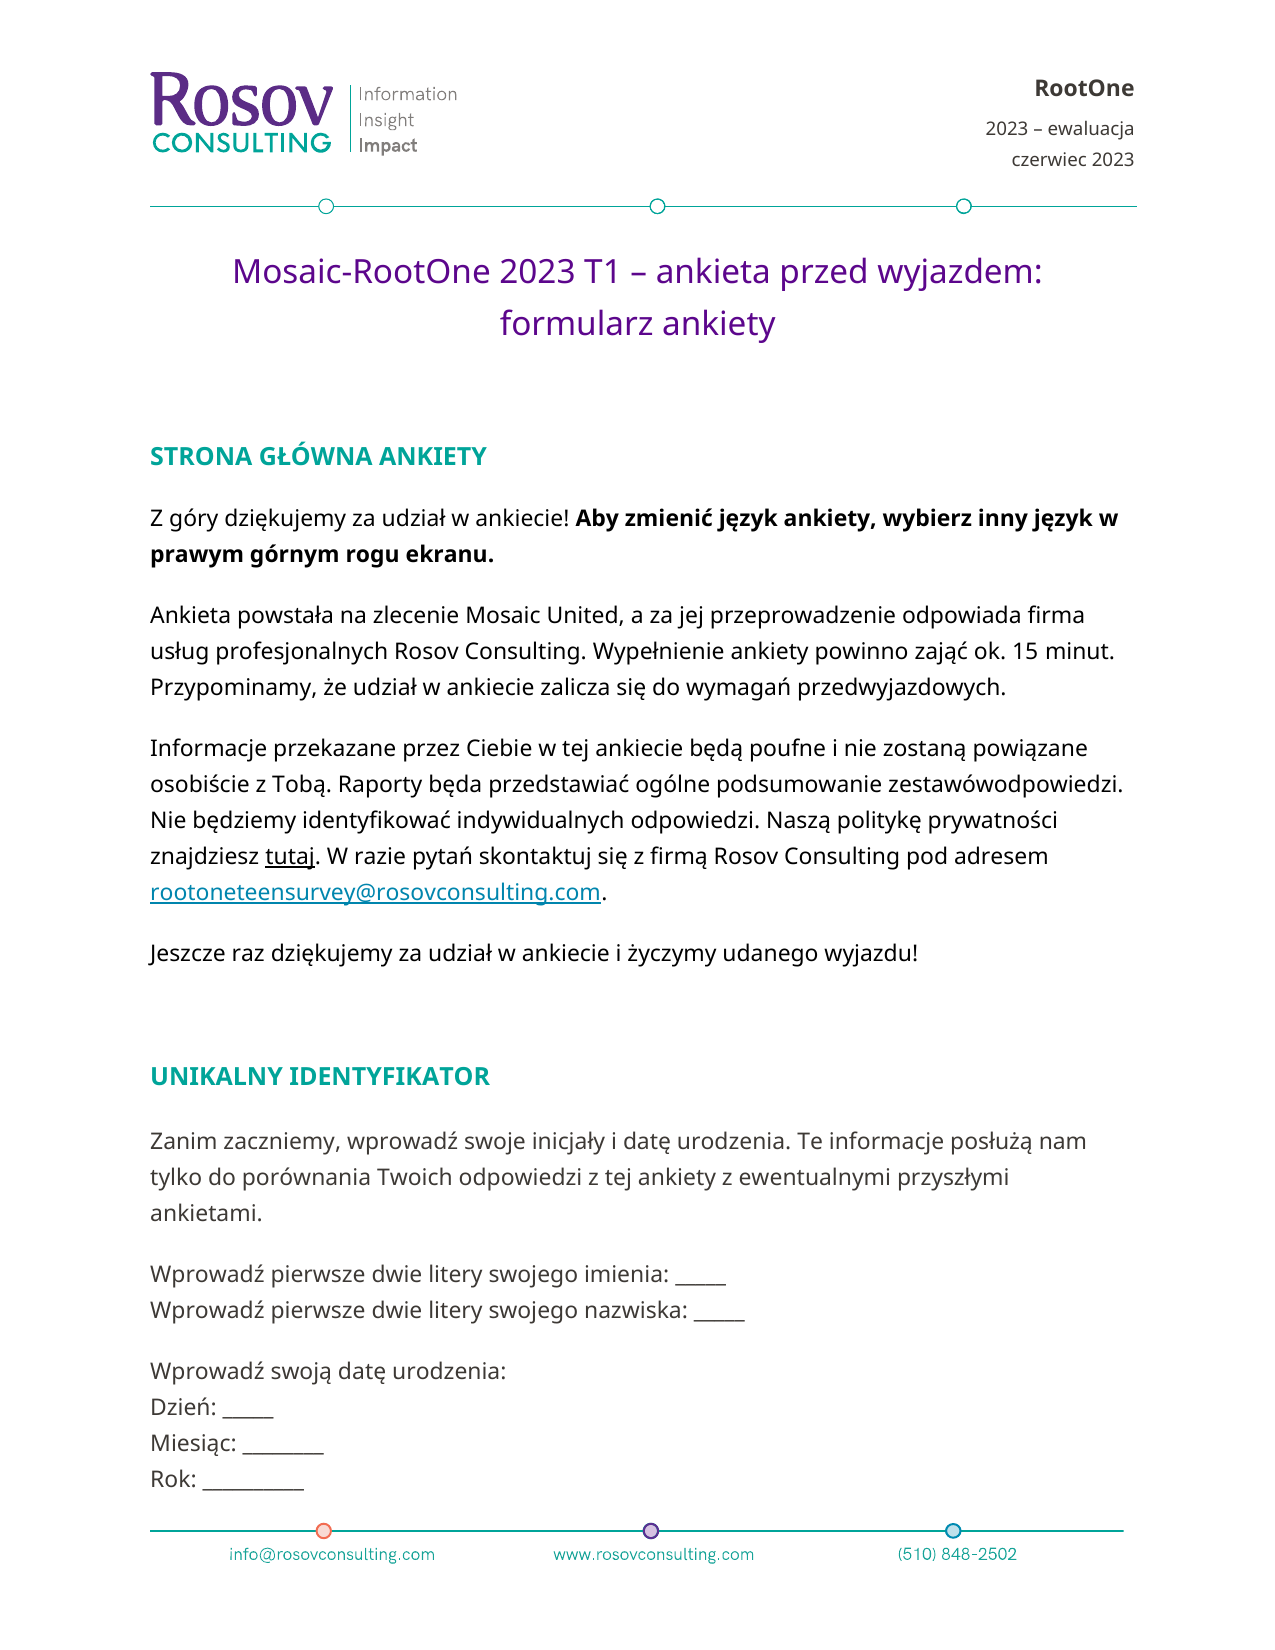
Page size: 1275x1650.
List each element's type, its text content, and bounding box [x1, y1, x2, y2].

text Zanim zaczniemy, wprowadź swoje inicjały i datę urodzenia. Te informacje posłużą nam tylko do porównania Twoich odpowiedzi z tej ankiety z ewentualnymi przyszłymi ankietami. [150, 1125, 1125, 1228]
text Jeszcze raz dziękujemy za udział w ankiecie i życzymy udanego wyjazdu! [150, 937, 1125, 968]
text Wprowadź swoją datę urodzenia: [150, 1355, 1125, 1386]
text STRONA GŁÓWNA ANKIETY [150, 438, 1125, 472]
title formularz ankiety [150, 300, 1125, 346]
text Dzień: _____ [150, 1391, 1125, 1422]
text Wprowadź pierwsze dwie litery swojego imienia: _____ [150, 1258, 1125, 1289]
text Rok: __________ [150, 1463, 1125, 1494]
title Mosaic-RootOne 2023 T1 – ankieta przed wyjazdem: [150, 248, 1125, 293]
subtitle UNIKALNY IDENTYFIKATOR [150, 1059, 1125, 1093]
text Ankieta powstała na zlecenie Mosaic United, a za jej przeprowadzenie odpowiada firma usług profesjonalnych Rosov Consulting. Wypełnienie ankiety powinno zająć ok. 15 minut. Przypominamy, że udział w ankiecie zalicza się do wymagań przedwyjazdowych. [150, 599, 1125, 702]
text Wprowadź pierwsze dwie litery swojego nazwiska: _____ [150, 1294, 1125, 1325]
text Informacje przekazane przez Ciebie w tej ankiecie będą poufne i nie zostaną powiązane osobiście z Tobą. Raporty będa przedstawiać ogólne podsumowanie zestawówodpowiedzi. Nie będziemy identyfikować indywidualnych odpowiedzi. Naszą politykę prywatności znajdziesz tutaj. W razie pytań skontaktuj się z firmą Rosov Consulting pod adresem rootoneteensurvey@rosovconsulting.com. [150, 732, 1125, 907]
text Miesiąc: ________ [150, 1427, 1125, 1458]
text Z góry dziękujemy za udział w ankiecie! Aby zmienić język ankiety, wybierz inny język w prawym górnym rogu ekranu. [150, 502, 1125, 569]
